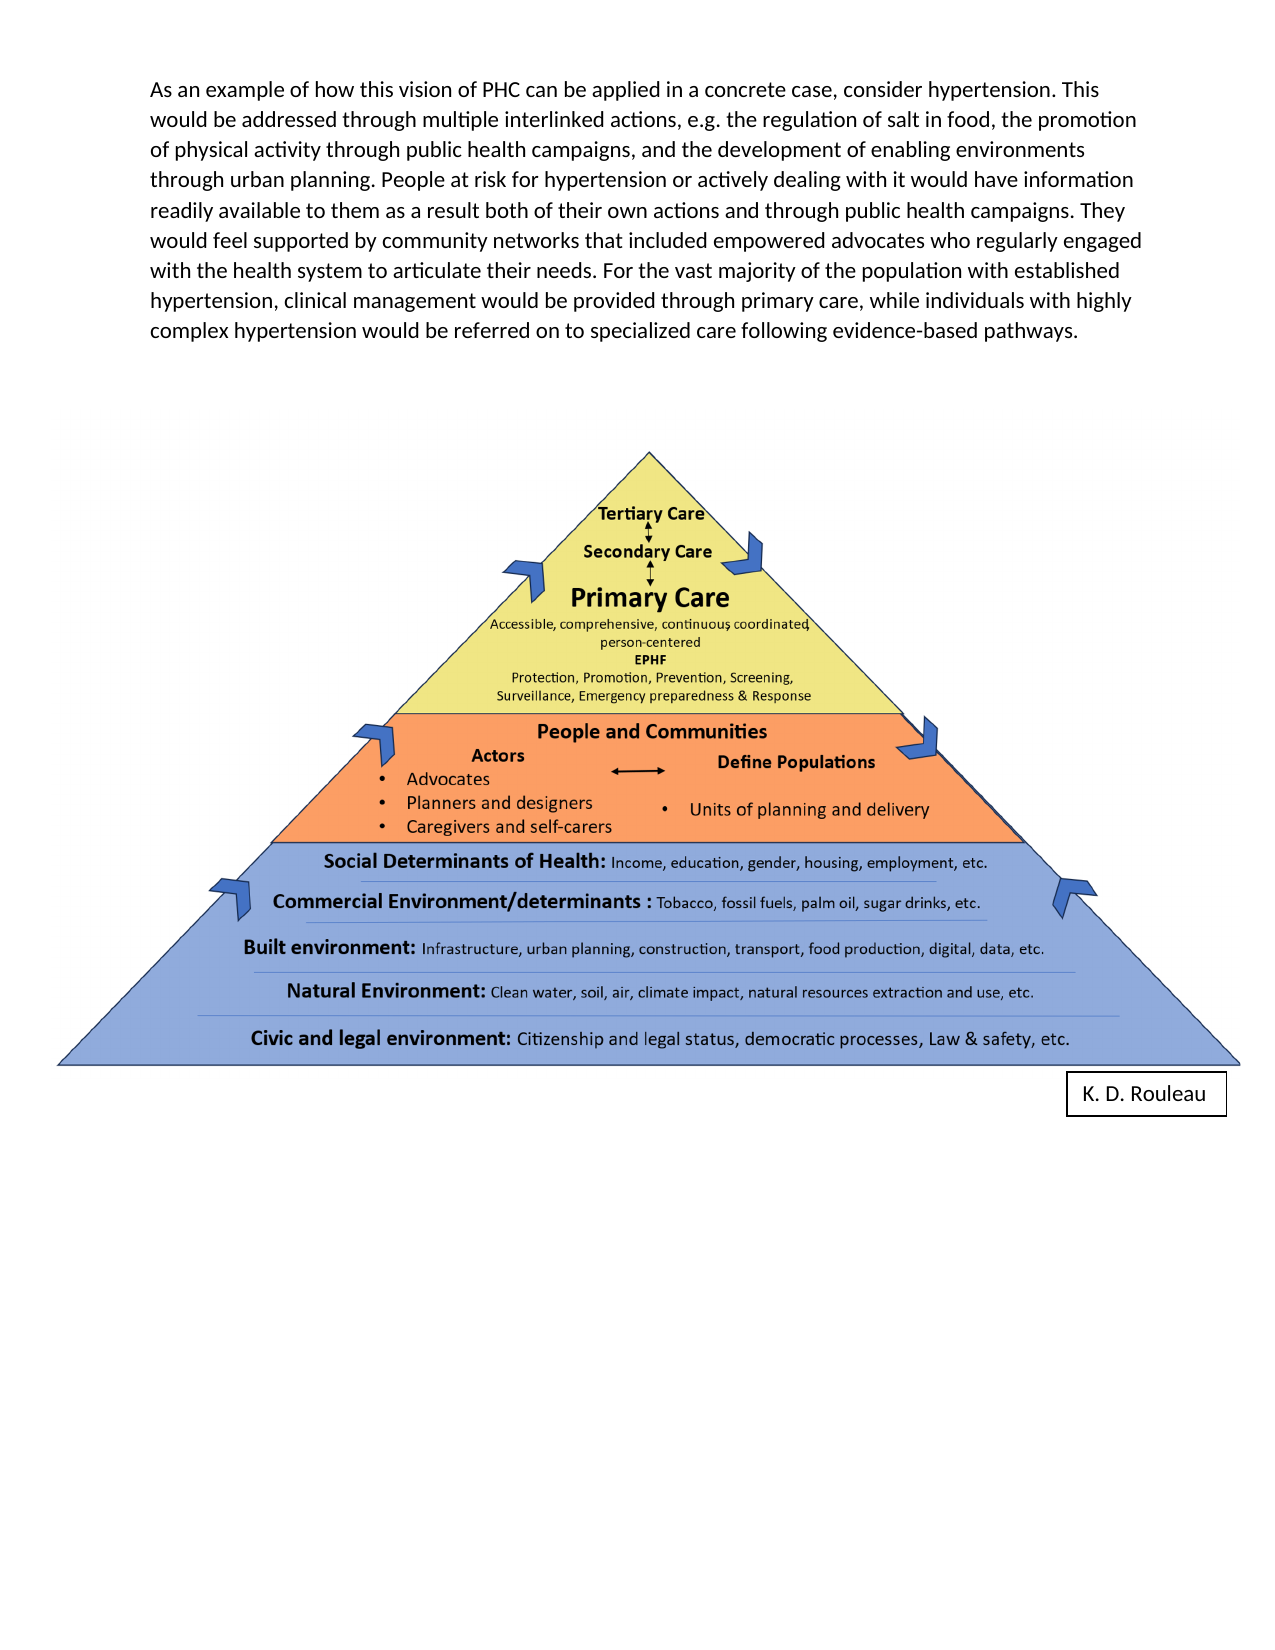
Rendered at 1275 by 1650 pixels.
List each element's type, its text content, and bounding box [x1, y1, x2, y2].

picture [51, 409, 1241, 1079]
text As an example of how this vision of PHC can be applied in a concrete case, consider hypertension. This would be addressed through multiple interlinked actions, e.g. the regulation of salt in food, the promotion of physical activity through public health campaigns, and the development of enabling environments through urban planning. People at risk for hypertension or actively dealing with it would have information readily available to them as a result both of their own actions and through public health campaigns. They would feel supported by community networks that included empowered advocates who regularly engaged with the health system to articulate their needs. For the vast majority of the population with established hypertension, clinical management would be provided through primary care, while individuals with highly complex hypertension would be referred on to specialized care following evidence-based pathways. [150, 75, 1155, 345]
